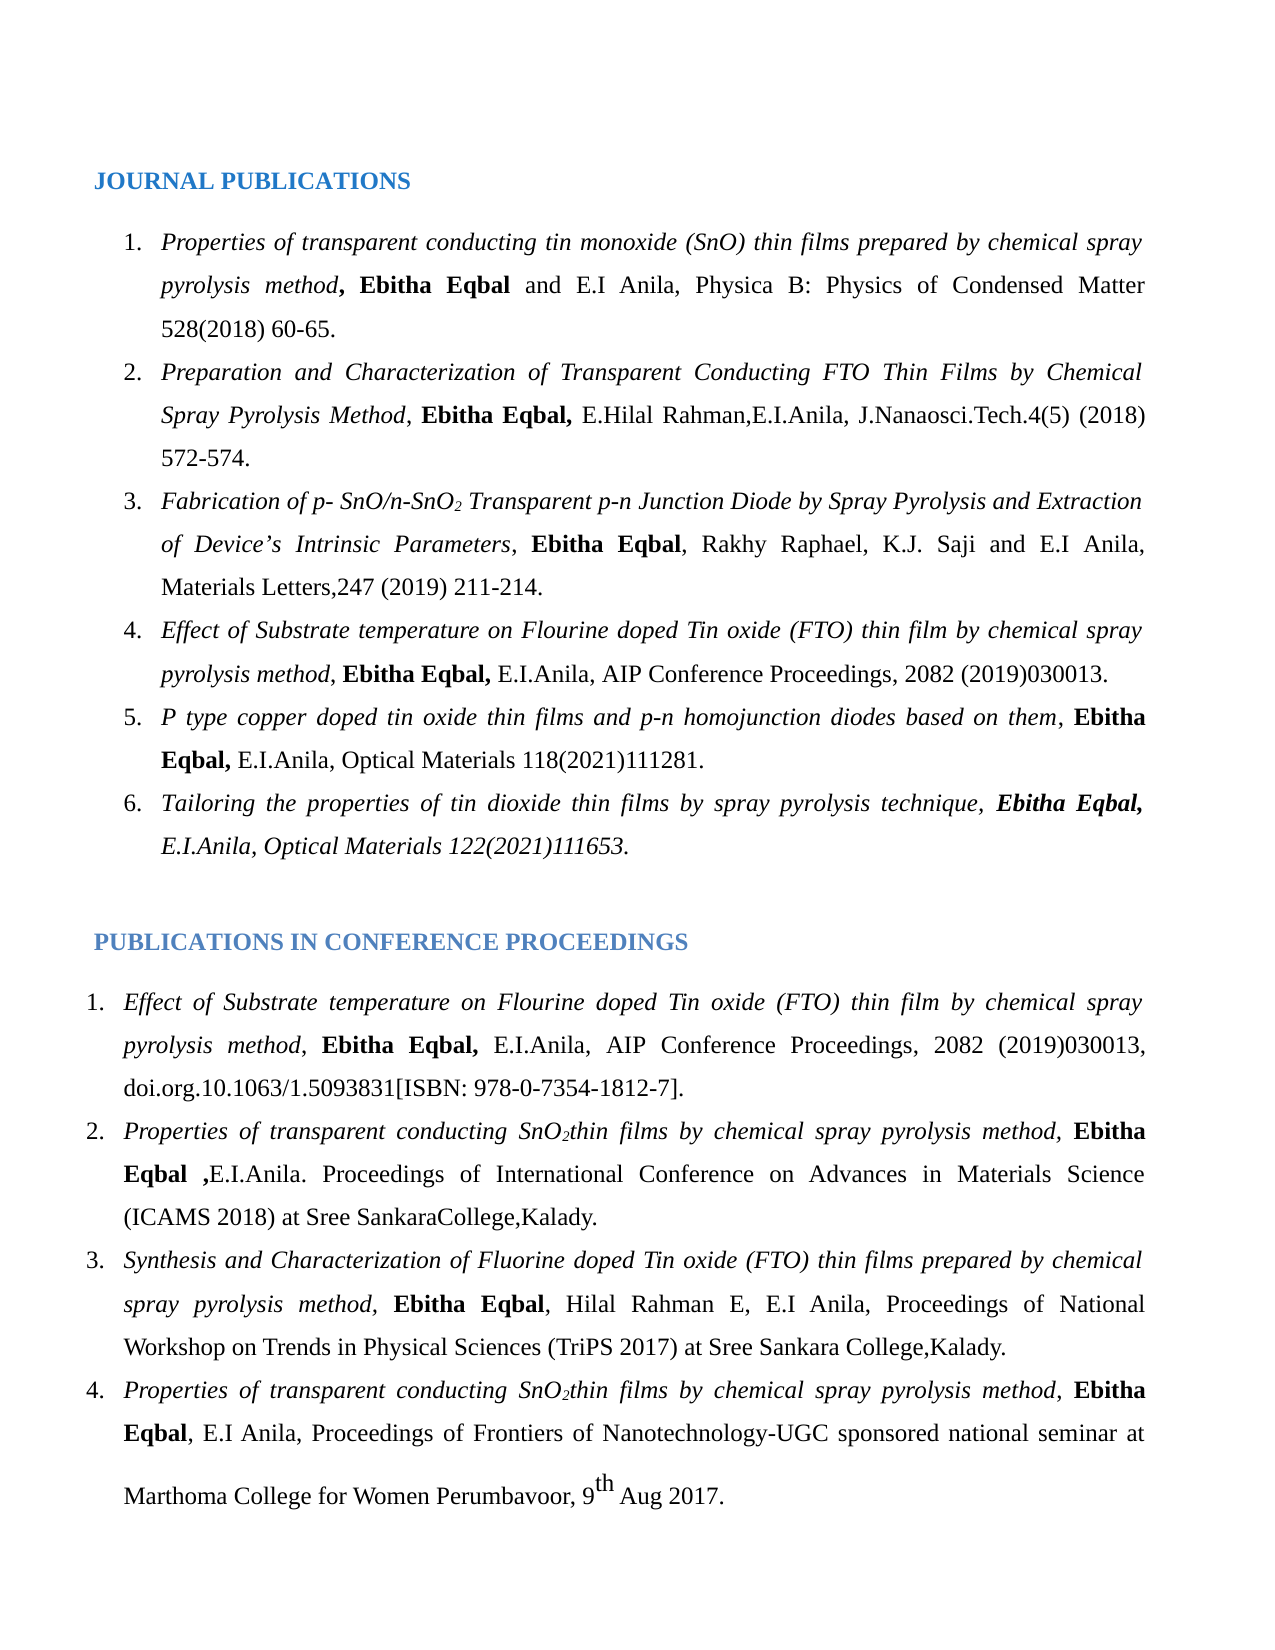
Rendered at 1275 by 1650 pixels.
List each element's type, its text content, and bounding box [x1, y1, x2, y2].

list Preparation and Characterization of Transparent Conducting FTO Thin Films by Chemical Spray Pyrolysis Method, Ebitha Eqbal, E.Hilal Rahman,E.I.Anila, J.Nanaosci.Tech.4(5) (2018) 572-574. [123, 357, 1146, 472]
list Properties of transparent conducting tin monoxide (SnO) thin films prepared by chemical spray pyrolysis method, Ebitha Eqbal and E.I Anila, Physica B: Physics of Condensed Matter 528(2018) 60-65. [123, 227, 1146, 342]
text JOURNAL PUBLICATIONS [94, 166, 1146, 195]
list Effect of Substrate temperature on Flourine doped Tin oxide (FTO) thin film by chemical spray pyrolysis method, Ebitha Eqbal, E.I.Anila, AIP Conference Proceedings, 2082 (2019)030013. [123, 616, 1146, 687]
list Effect of Substrate temperature on Flourine doped Tin oxide (FTO) thin film by chemical spray pyrolysis method, Ebitha Eqbal, E.I.Anila, AIP Conference Proceedings, 2082 (2019)030013, doi.org.10.1063/1.5093831[ISBN: 978-0-7354-1812-7]. [86, 987, 1146, 1102]
list Fabrication of p- SnO/n-SnO2 Transparent p-n Junction Diode by Spray Pyrolysis and Extraction of Device’s Intrinsic Parameters, Ebitha Eqbal, Rakhy Raphael, K.J. Saji and E.I Anila, Materials Letters,247 (2019) 211-214. [123, 486, 1146, 601]
list Synthesis and Characterization of Fluorine doped Tin oxide (FTO) thin films prepared by chemical spray pyrolysis method, Ebitha Eqbal, Hilal Rahman E, E.I Anila, Proceedings of National Workshop on Trends in Physical Sciences (TriPS 2017) at Sree Sankara College,Kalady. [86, 1246, 1146, 1361]
text PUBLICATIONS IN CONFERENCE PROCEEDINGS [94, 927, 1146, 956]
list Tailoring the properties of tin dioxide thin films by spray pyrolysis technique, Ebitha Eqbal, E.I.Anila, Optical Materials 122(2021)111653. [123, 788, 1146, 860]
list Properties of transparent conducting SnO2thin films by chemical spray pyrolysis method, Ebitha Eqbal, E.I Anila, Proceedings of Frontiers of Nanotechnology-UGC sponsored national seminar at Marthoma College for Women Perumbavoor, 9th Aug 2017. [86, 1375, 1146, 1509]
list P type copper doped tin oxide thin films and p-n homojunction diodes based on them, Ebitha Eqbal, E.I.Anila, Optical Materials 118(2021)111281. [123, 702, 1146, 774]
list Properties of transparent conducting SnO2thin films by chemical spray pyrolysis method, Ebitha Eqbal ,E.I.Anila. Proceedings of International Conference on Advances in Materials Science (ICAMS 2018) at Sree SankaraCollege,Kalady. [86, 1116, 1146, 1231]
